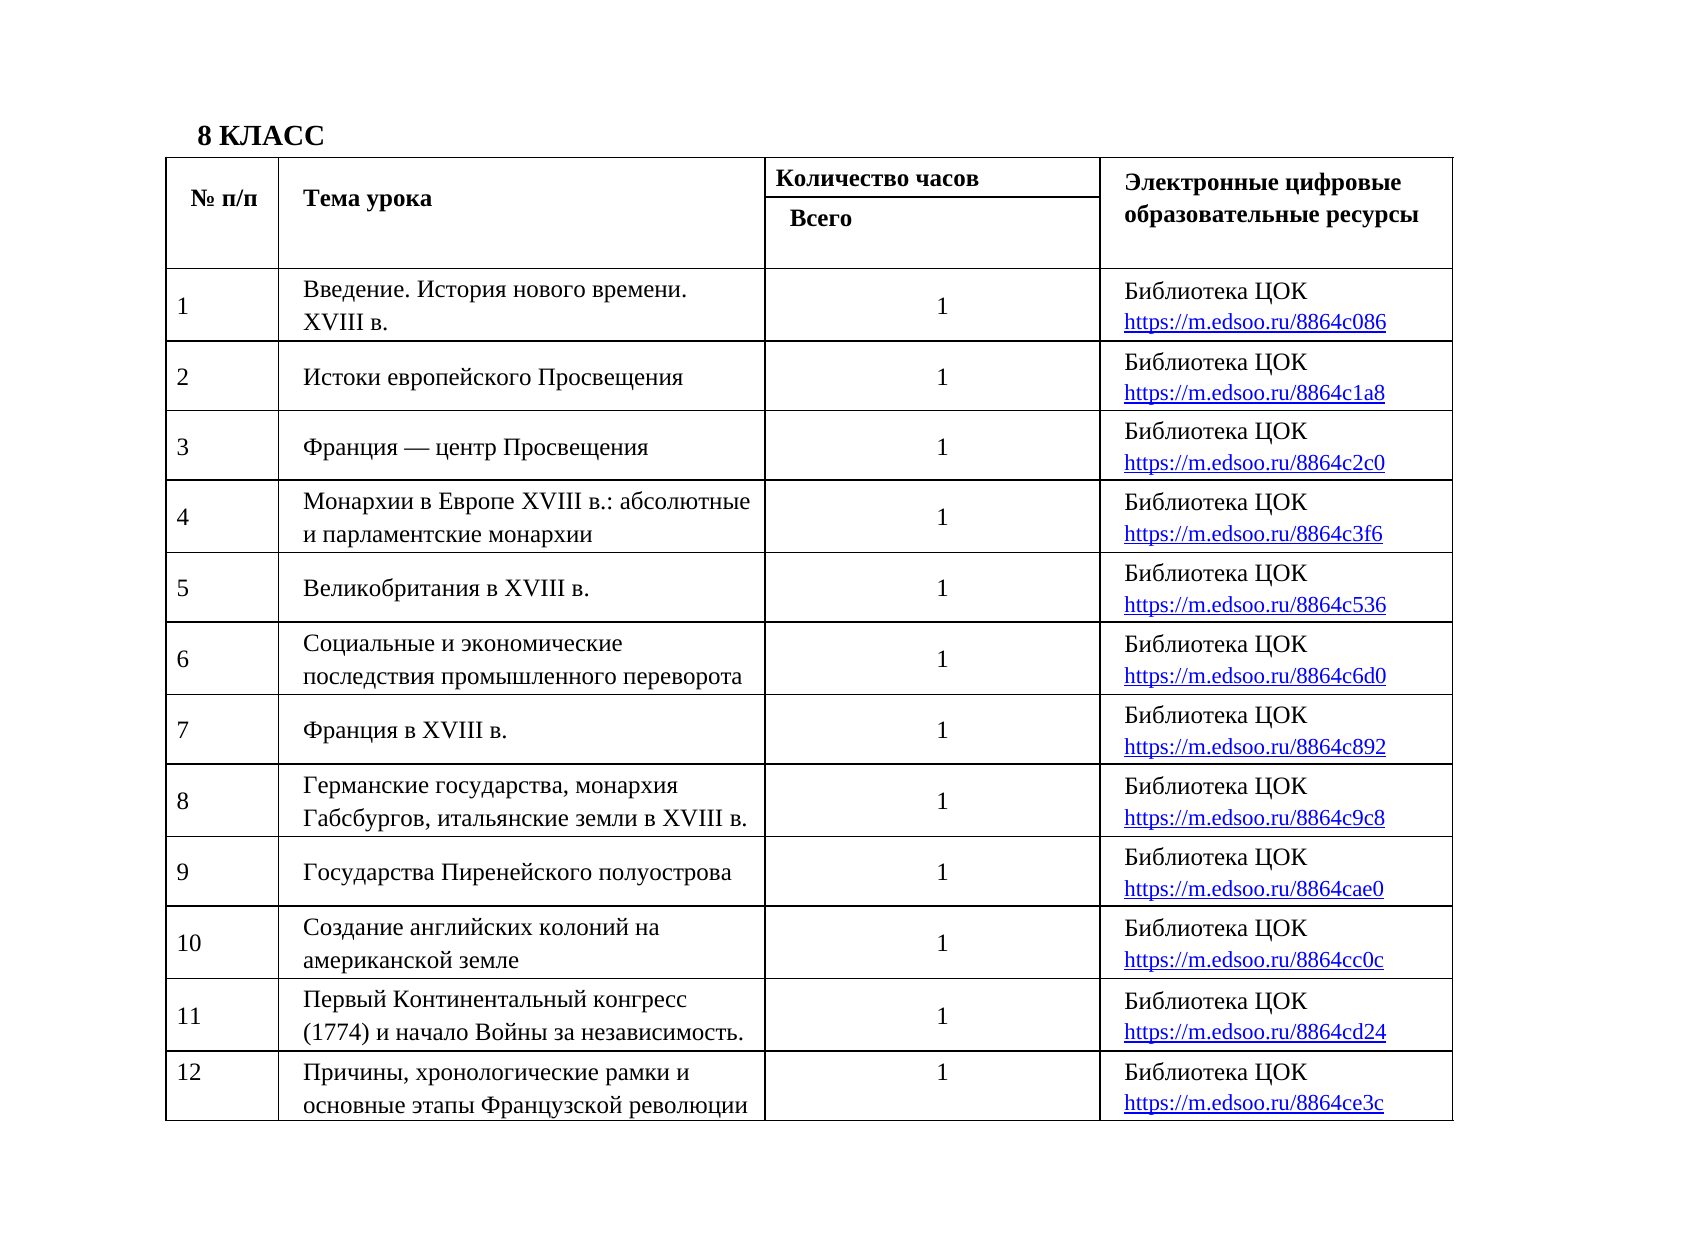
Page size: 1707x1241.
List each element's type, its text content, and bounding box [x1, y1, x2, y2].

table_cell 1 [766, 695, 1099, 763]
table_cell 5 [167, 553, 278, 621]
table_cell 1 [766, 269, 1099, 340]
table_cell 1 [167, 269, 278, 340]
table_cell 2 [167, 342, 278, 410]
table_cell 1 [766, 1052, 1099, 1119]
table_cell Государства Пиренейского полуострова [279, 837, 764, 905]
table_cell 1 [766, 623, 1099, 694]
table_cell 1 [766, 837, 1099, 905]
table_cell 10 [167, 907, 278, 978]
table_cell Библиотека ЦОК https://m.edsoo.ru/8864c086 [1101, 269, 1452, 340]
table_cell Великобритания в XVIII в. [279, 553, 764, 621]
table_cell Франция в XVIII в. [279, 695, 764, 763]
table_cell 11 [167, 979, 278, 1050]
table_cell 4 [167, 481, 278, 552]
table_cell 1 [766, 979, 1099, 1050]
table_cell Библиотека ЦОК https://m.edsoo.ru/8864c2c0 [1101, 411, 1452, 479]
table_header № п/п [167, 158, 278, 268]
table_cell 9 [167, 837, 278, 905]
table_cell 1 [766, 907, 1099, 978]
table_cell 1 [766, 765, 1099, 836]
table_cell Социальные и экономические последствия промышленного переворота [279, 623, 764, 694]
table_cell Библиотека ЦОК https://m.edsoo.ru/8864cd24 [1101, 979, 1452, 1050]
table_cell 7 [167, 695, 278, 763]
table_cell 8 [167, 765, 278, 836]
table_cell Первый Континентальный конгресс (1774) и начало Войны за независимость. [279, 979, 764, 1050]
table_cell Германские государства, монархия Габсбургов, итальянские земли в XVIII в. [279, 765, 764, 836]
table_cell 1 [766, 481, 1099, 552]
table_cell Библиотека ЦОК https://m.edsoo.ru/8864c1a8 [1101, 342, 1452, 410]
table_cell 6 [167, 623, 278, 694]
table_cell Библиотека ЦОК https://m.edsoo.ru/8864c9c8 [1101, 765, 1452, 836]
table_cell Библиотека ЦОК https://m.edsoo.ru/8864cae0 [1101, 837, 1452, 905]
table_cell Франция — центр Просвещения [279, 411, 764, 479]
table_cell 1 [766, 553, 1099, 621]
table_header Электронные цифровые образовательные ресурсы [1101, 158, 1452, 268]
table_cell 1 [766, 411, 1099, 479]
table_cell 1 [766, 342, 1099, 410]
table_cell Библиотека ЦОК https://m.edsoo.ru/8864c6d0 [1101, 623, 1452, 694]
table_cell Библиотека ЦОК https://m.edsoo.ru/8864c3f6 [1101, 481, 1452, 552]
table_cell Истоки европейского Просвещения [279, 342, 764, 410]
table_cell Библиотека ЦОК https://m.edsoo.ru/8864cc0c [1101, 907, 1452, 978]
table_cell 3 [167, 411, 278, 479]
table_cell Создание английских колоний на американской земле [279, 907, 764, 978]
table_cell Всего [766, 198, 1099, 268]
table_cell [1101, 1052, 1452, 1119]
table_cell Монархии в Европе XVIII в.: абсолютные и парламентские монархии [279, 481, 764, 552]
table_cell Библиотека ЦОК https://m.edsoo.ru/8864c536 [1101, 553, 1452, 621]
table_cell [279, 1052, 764, 1119]
table_header Тема урока [279, 158, 764, 268]
text 8 КЛАСС [190, 118, 1618, 152]
table_cell Введение. История нового времени. XVIII в. [279, 269, 764, 340]
table_cell 12 [167, 1052, 278, 1119]
table_header Количество часов [766, 158, 1099, 196]
table_cell Библиотека ЦОК https://m.edsoo.ru/8864c892 [1101, 695, 1452, 763]
